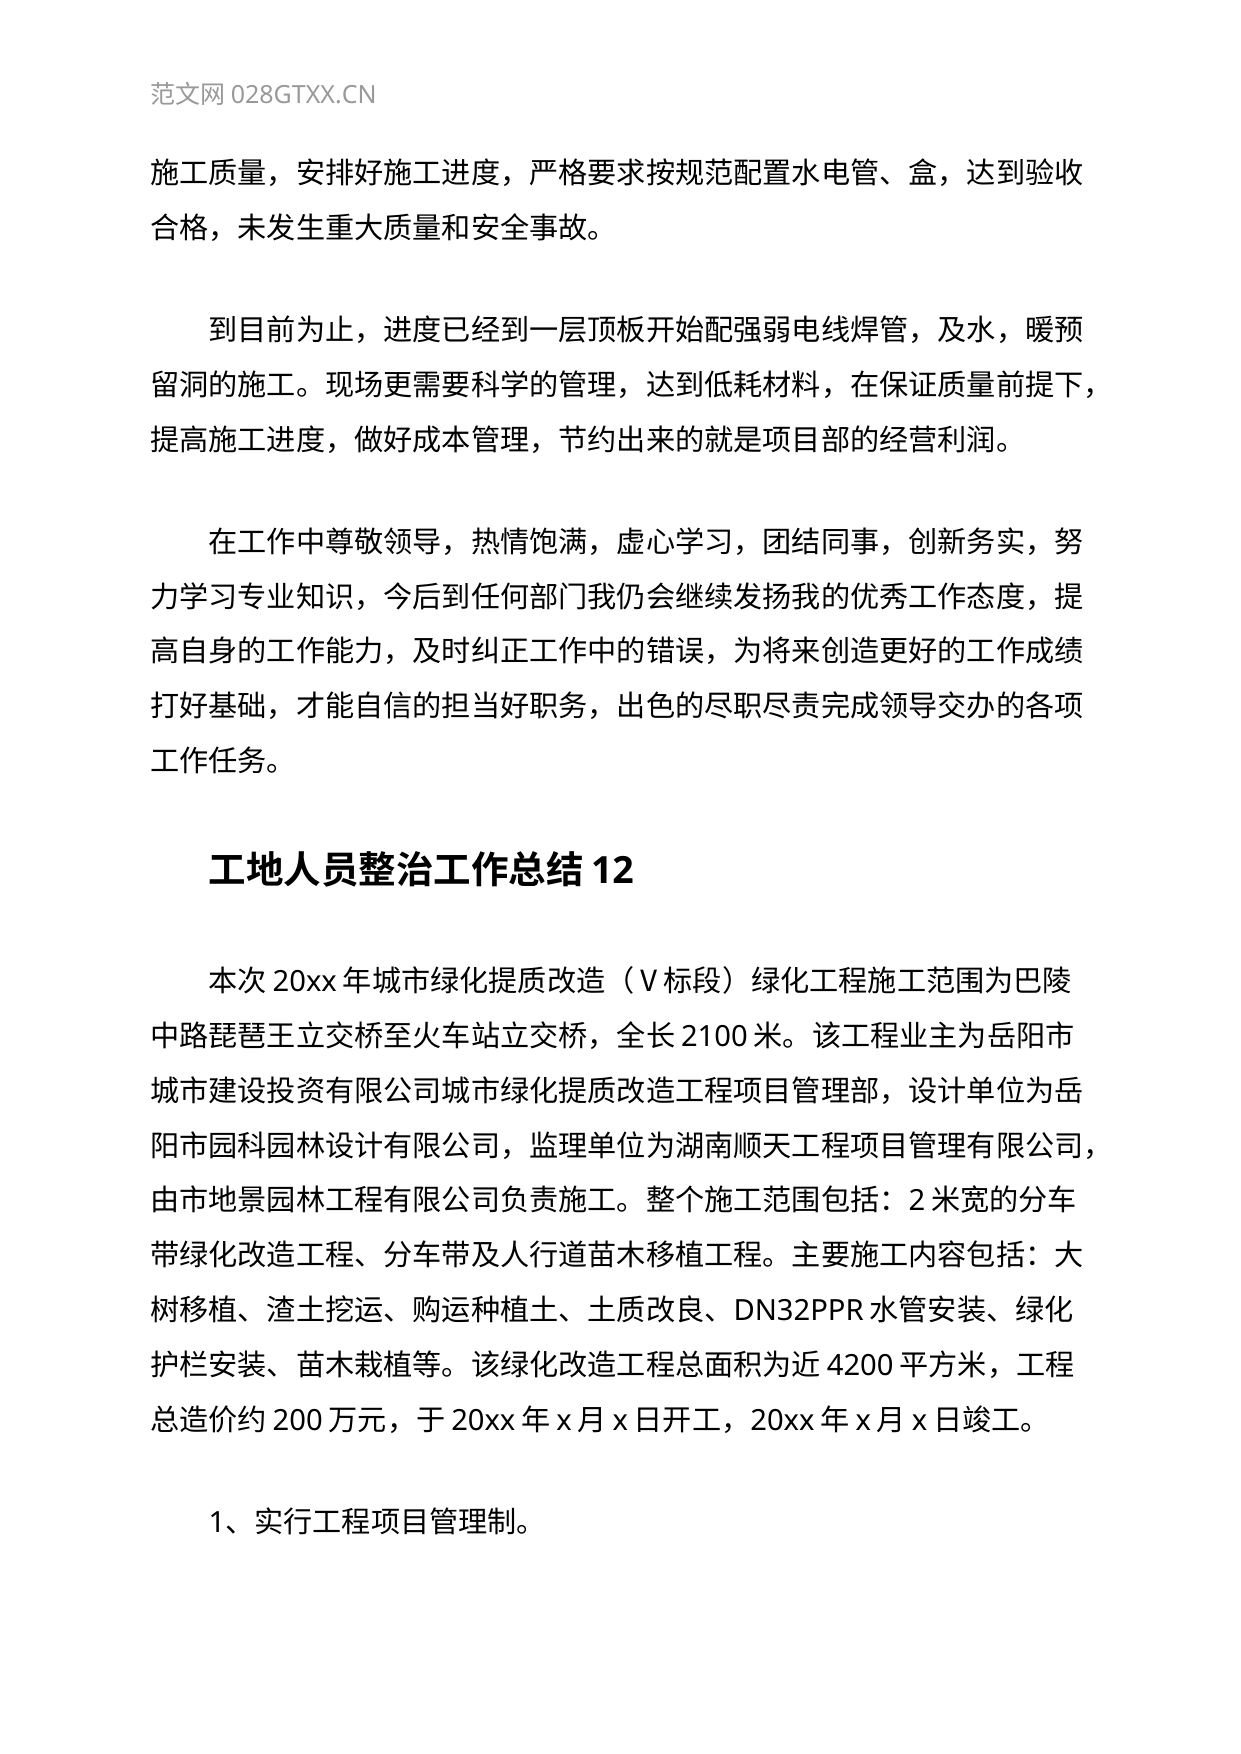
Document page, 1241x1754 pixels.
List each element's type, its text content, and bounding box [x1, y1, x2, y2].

text 1、实行工程项目管理制。 [150, 1499, 1090, 1541]
text 在工作中尊敬领导，热情饱满，虚心学习，团结同事，创新务实，努力学习专业知识，今后到任何部门我仍会继续发扬我的优秀工作态度，提高自身的工作能力，及时纠正工作中的错误，为将来创造更好的工作成绩打好基础，才能自信的担当好职务，出色的尽职尽责完成领导交办的各项工作任务。 [150, 518, 1090, 780]
text 本次20xx年城市绿化提质改造（Ⅴ标段）绿化工程施工范围为巴陵中路琵琶王立交桥至火车站立交桥，全长2100米。该工程业主为岳阳市城市建设投资有限公司城市绿化提质改造工程项目管理部，设计单位为岳阳市园科园林设计有限公司，监理单位为湖南顺天工程项目管理有限公司，由市地景园林工程有限公司负责施工。整个施工范围包括：2米宽的分车带绿化改造工程、分车带及人行道苗木移植工程。主要施工内容包括：大树移植、渣土挖运、购运种植土、土质改良、DN32PPR水管安装、绿化护栏安装、苗木栽植等。该绿化改造工程总面积为近4200平方米，工程总造价约200万元，于20xx年x月x日开工，20xx年x月x日竣工。 [150, 957, 1090, 1439]
text 到目前为止，进度已经到一层顶板开始配强弱电线焊管，及水，暖预留洞的施工。现场更需要科学的管理，达到低耗材料，在保证质量前提下，提高施工进度，做好成本管理，节约出来的就是项目部的经营利润。 [150, 307, 1090, 459]
text 工地人员整治工作总结12 [150, 839, 1090, 894]
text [150, 150, 1090, 247]
